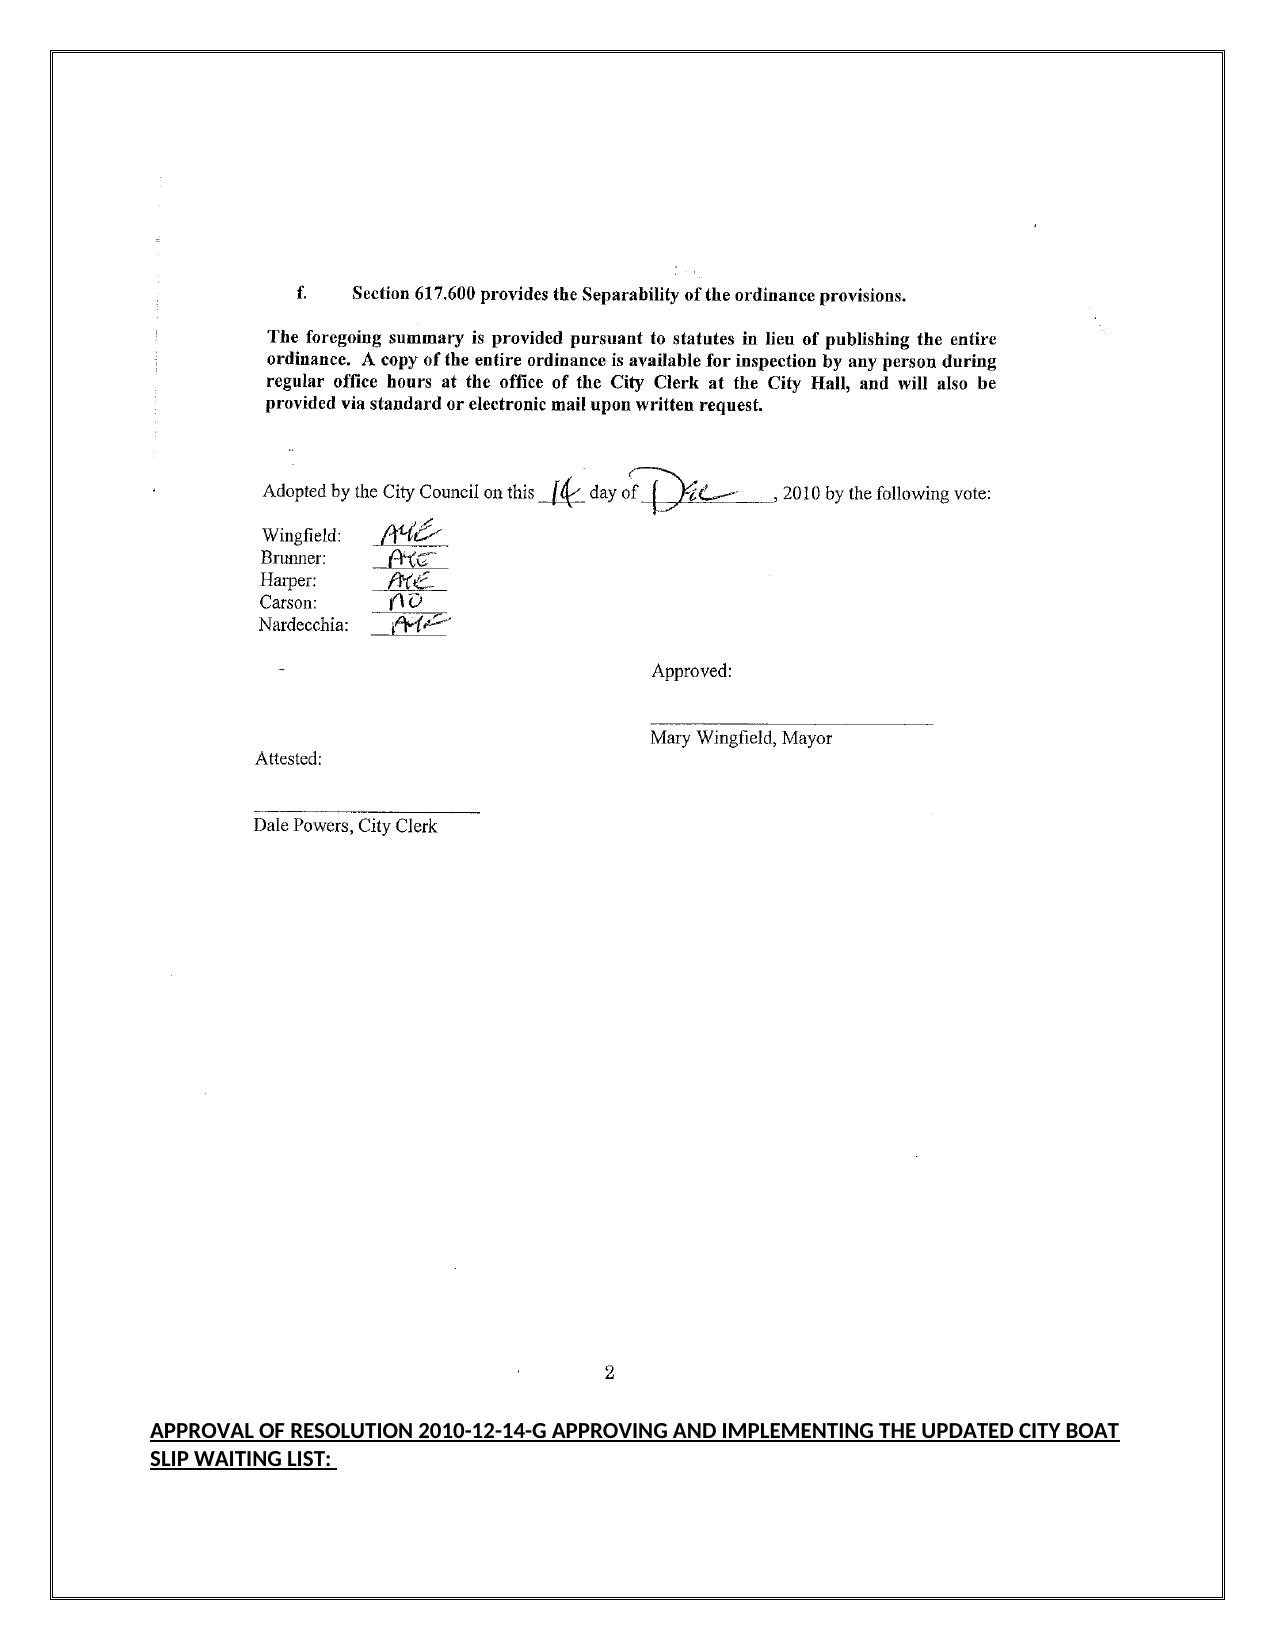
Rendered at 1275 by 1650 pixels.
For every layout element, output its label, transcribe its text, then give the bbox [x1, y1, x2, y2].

text APPROVAL OF RESOLUTION 2010-12-14-G APPROVING AND IMPLEMENTING THE UPDATED CITY BOAT SLIP WAITING LIST: [150, 1417, 1125, 1472]
